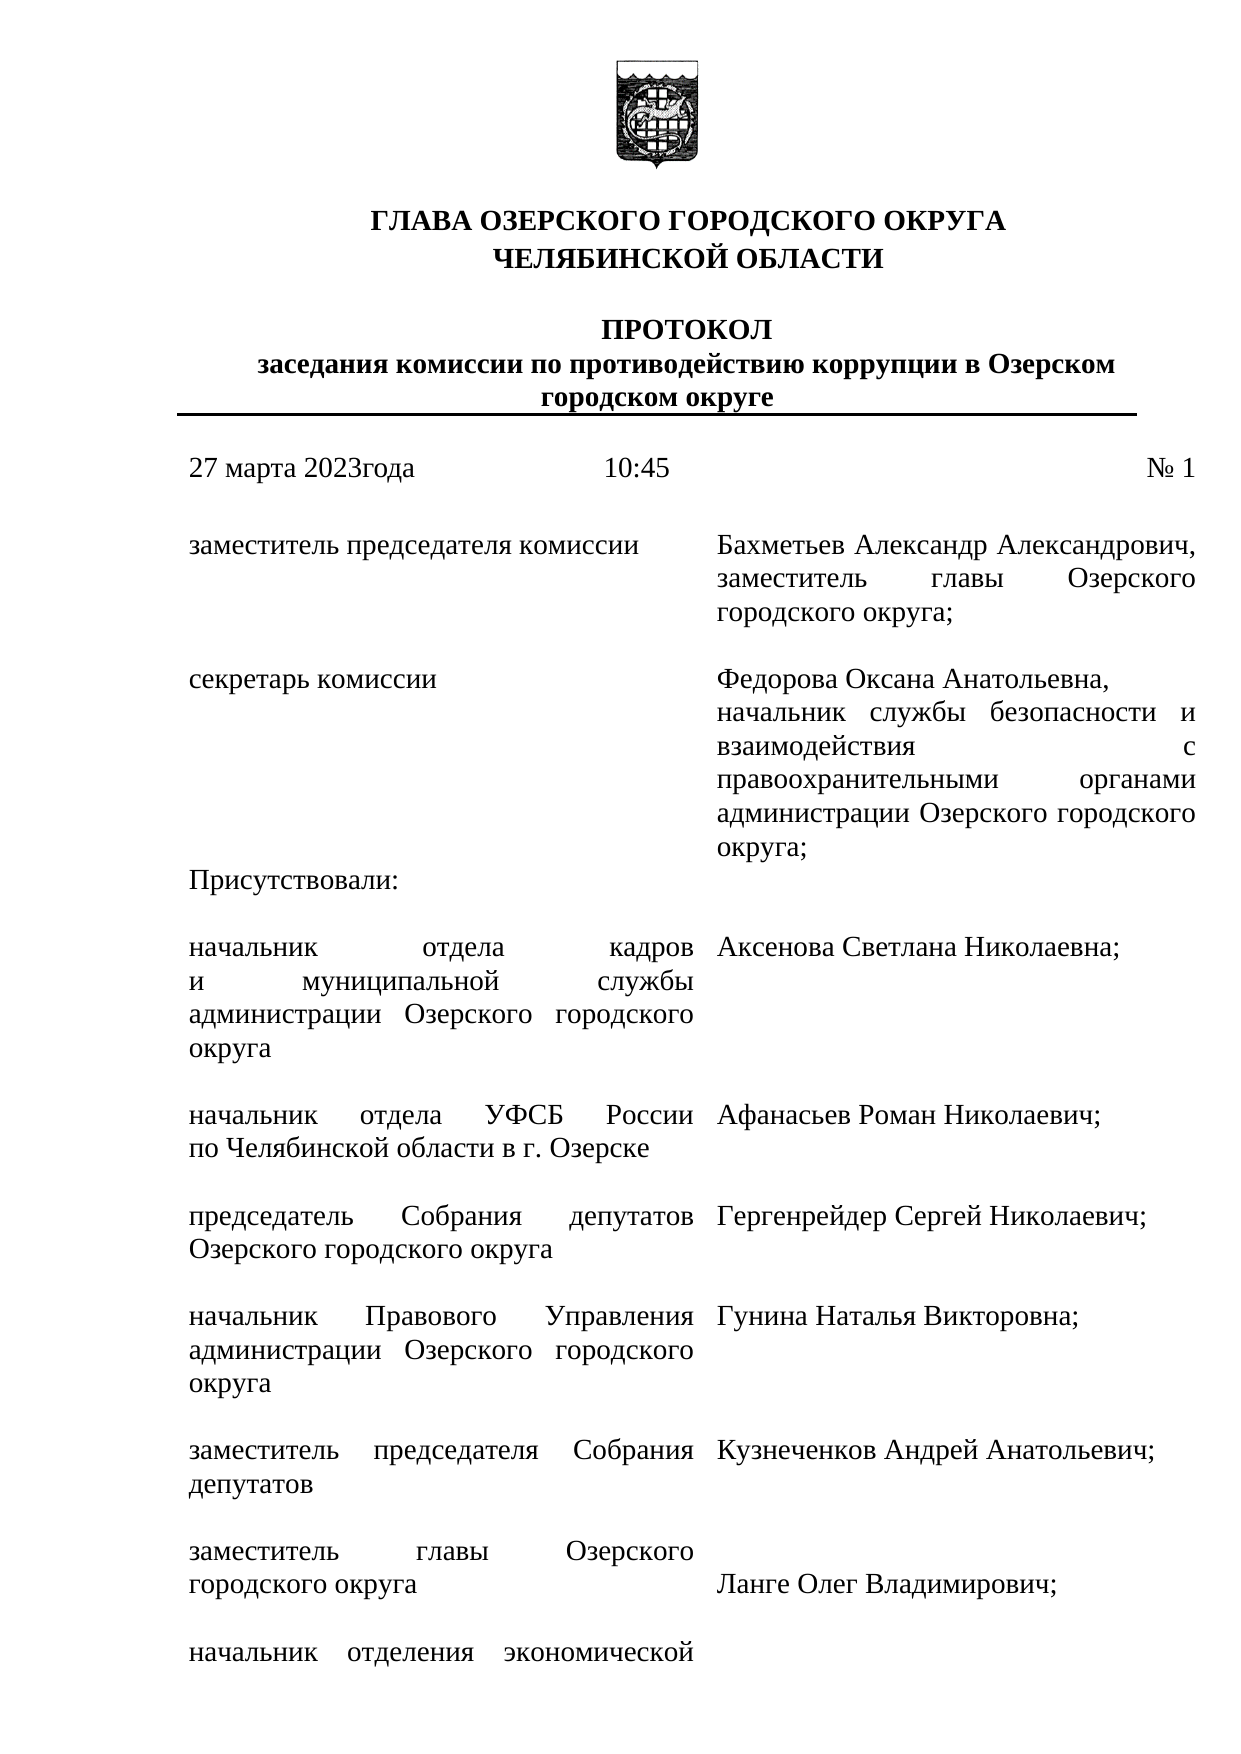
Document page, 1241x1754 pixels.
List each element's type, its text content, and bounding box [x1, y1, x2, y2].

table_header 27 марта 2023года [177, 450, 592, 527]
text заседания комиссии по противодействию коррупции в Озерском городском округе [177, 346, 1137, 413]
table_header ГЛАВА ОЗЕРСКОГО ГОРОДСКОГО ОКРУГА ЧЕЛЯБИНСКОЙ ОБЛАСТИ [170, 203, 1207, 279]
table_header № 1 [703, 450, 1207, 527]
table_header 10:45 [592, 450, 703, 527]
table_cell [705, 527, 1207, 1667]
picture [614, 59, 700, 170]
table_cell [177, 527, 705, 1667]
text ПРОТОКОЛ [177, 312, 1137, 346]
